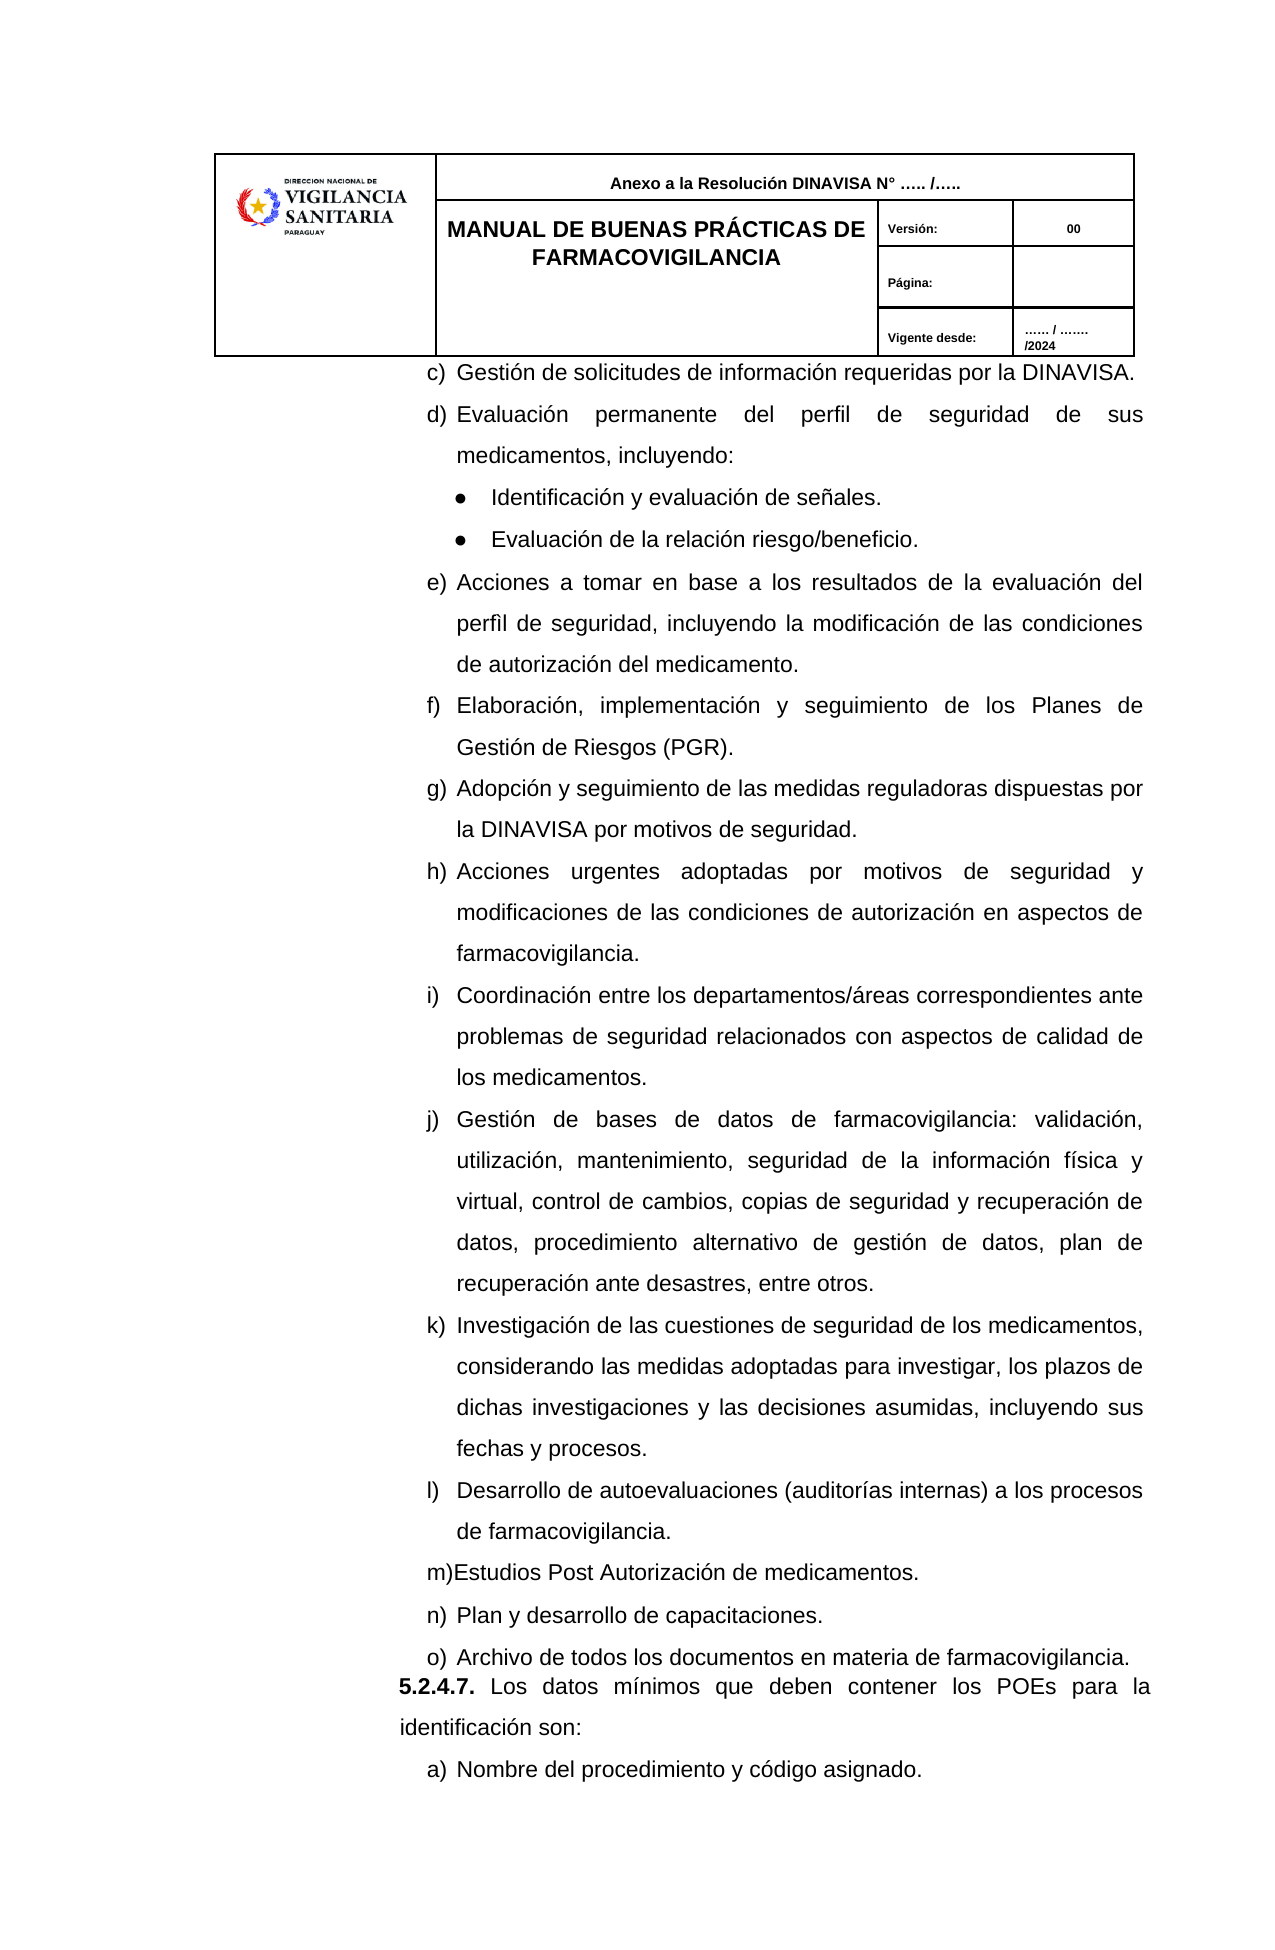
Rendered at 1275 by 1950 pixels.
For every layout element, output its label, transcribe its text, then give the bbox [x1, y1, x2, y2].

list Elaboración, implementación y seguimiento de los Planes de Gestión de Riesgos (PGR). [427, 692, 1143, 760]
text m)Estudios Post Autorización de medicamentos. [427, 1559, 1151, 1586]
picture [234, 169, 417, 241]
list Nombre del procedimiento y código asignado. [427, 1756, 1151, 1782]
list Archivo de todos los documentos en materia de farmacovigilancia. [427, 1644, 1151, 1670]
list Evaluación permanente del perfil de seguridad de sus medicamentos, incluyendo: [427, 401, 1143, 469]
list Investigación de las cuestiones de seguridad de los medicamentos, considerando las medidas adoptadas para investigar, los plazos de dichas investigaciones y las decisiones asumidas, incluyendo sus fechas y procesos. [427, 1312, 1143, 1461]
list Gestión de solicitudes de información requeridas por la DINAVISA. [427, 305, 1143, 386]
list Acciones urgentes adoptadas por motivos de seguridad y modificaciones de las condiciones de autorización en aspectos de farmacovigilancia. [427, 858, 1143, 966]
list Gestión de bases de datos de farmacovigilancia: validación, utilización, mantenimiento, seguridad de la información física y virtual, control de cambios, copias de seguridad y recuperación de datos, procedimiento alternativo de gestión de datos, plan de recuperación ante desastres, entre otros. [427, 1106, 1143, 1296]
text 5.2.4.7. Los datos mínimos que deben contener los POEs para la identificación son: [398, 1673, 1151, 1740]
list Identificación y evaluación de señales. [453, 484, 1151, 511]
list Adopción y seguimiento de las medidas reguladoras dispuestas por la DINAVISA por motivos de seguridad. [427, 775, 1143, 843]
list Desarrollo de autoevaluaciones (auditorías internas) a los procesos de farmacovigilancia. [427, 1477, 1143, 1544]
list Plan y desarrollo de capacitaciones. [427, 1602, 1151, 1628]
list Acciones a tomar en base a los resultados de la evaluación del perfìl de seguridad, incluyendo la modificación de las condiciones de autorización del medicamento. [427, 568, 1143, 677]
list Coordinación entre los departamentos/áreas correspondientes ante problemas de seguridad relacionados con aspectos de calidad de los medicamentos. [427, 982, 1143, 1090]
list Evaluación de la relación riesgo/beneficio. [453, 526, 1151, 553]
